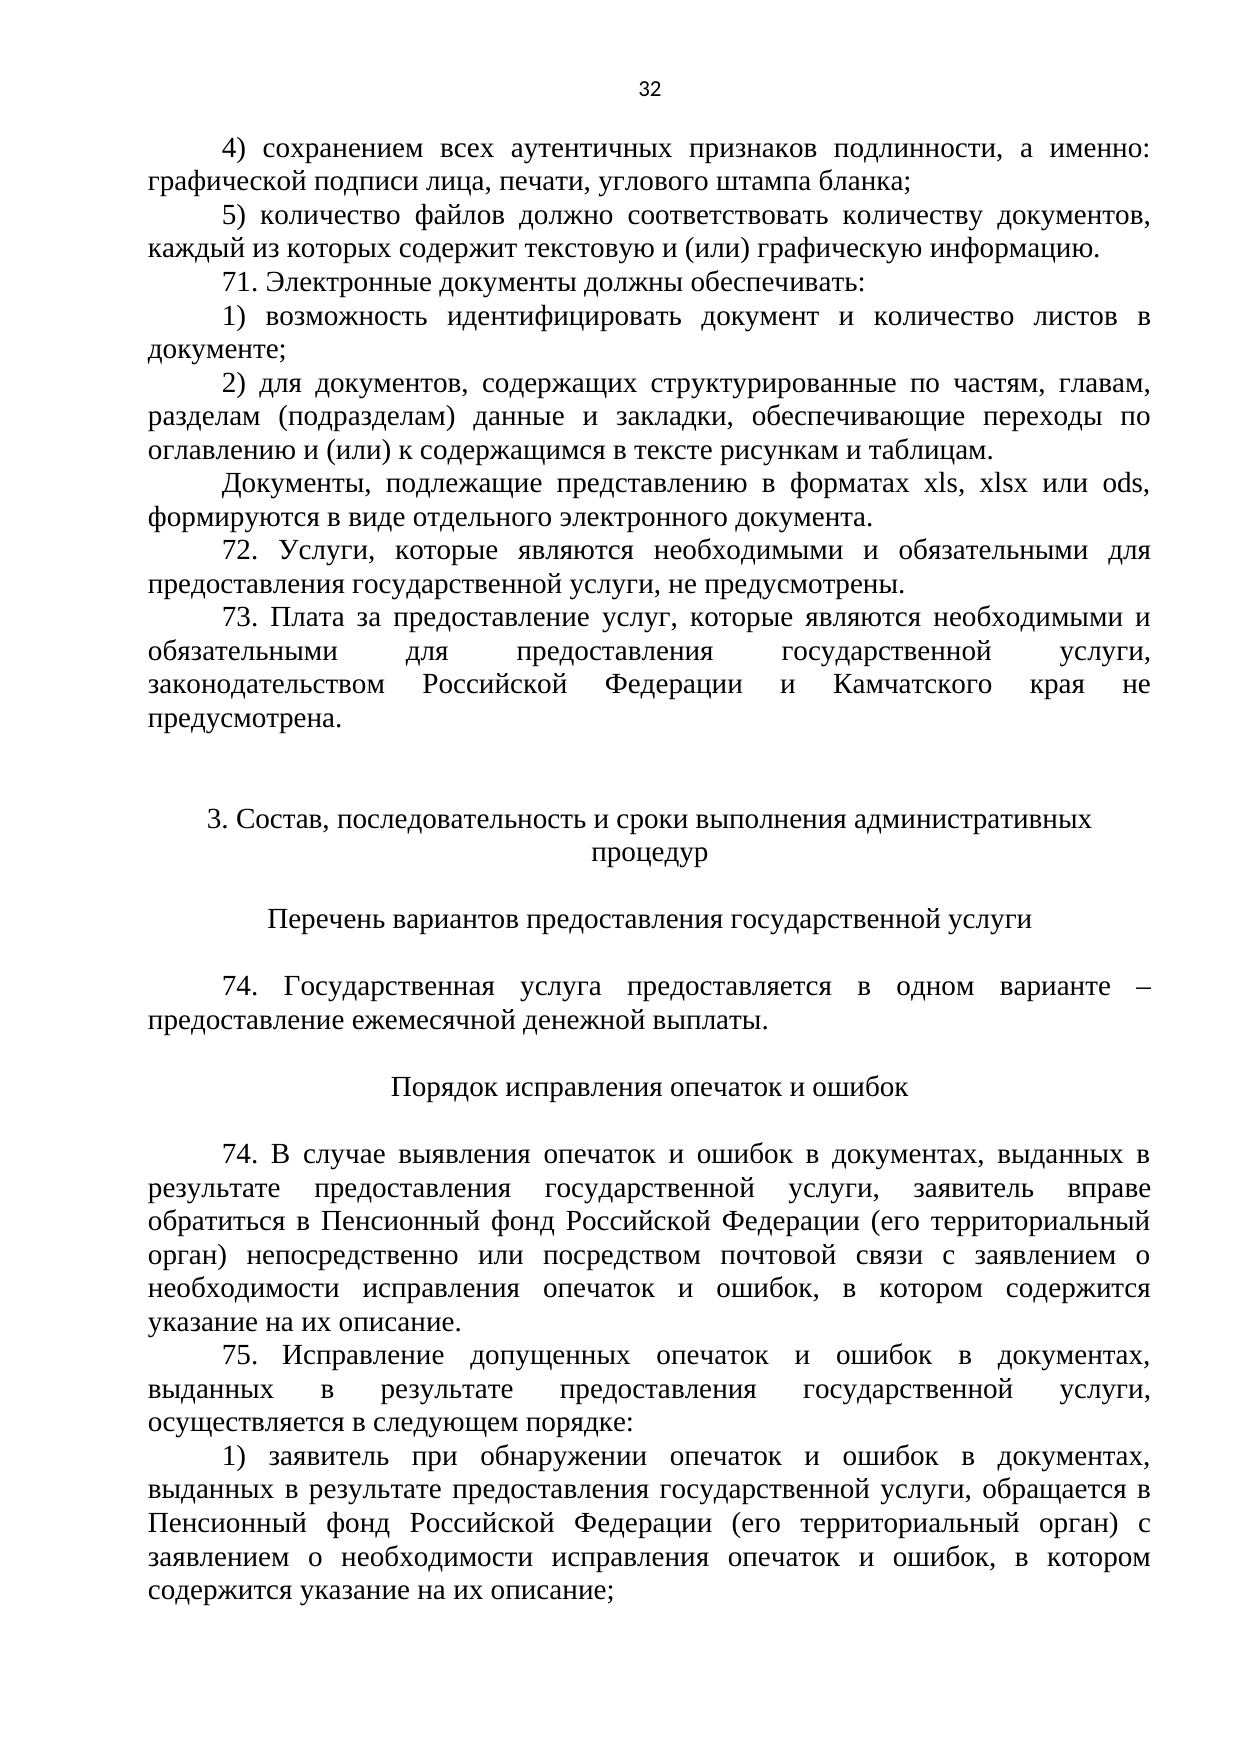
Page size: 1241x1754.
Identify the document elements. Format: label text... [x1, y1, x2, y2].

text 5) количество файлов должно соответствовать количеству документов, каждый из которых содержит текстовую и (или) графическую информацию. [148, 197, 1152, 264]
text 1) возможность идентифицировать документ и количество листов в документе; [148, 298, 1152, 365]
text 4) сохранением всех аутентичных признаков подлинности, а именно: графической подписи лица, печати, углового штампа бланка; [148, 130, 1152, 197]
text 74. В случае выявления опечаток и ошибок в документах, выданных в результате предоставления государственной услуги, заявитель вправе обратиться в Пенсионный фонд Российской Федерации (его территориальный орган) непосредственно или посредством почтовой связи с заявлением о необходимости исправления опечаток и ошибок, в котором содержится указание на их описание. [148, 1136, 1152, 1337]
text 72. Услуги, которые являются необходимыми и обязательными для предоставления государственной услуги, не предусмотрены. [148, 532, 1152, 599]
text 73. Плата за предоставление услуг, которые являются необходимыми и обязательными для предоставления государственной услуги, законодательством Российской Федерации и Камчатского края не предусмотрена. [148, 599, 1152, 734]
text Порядок исправления опечаток и ошибок [148, 1069, 1152, 1103]
text Документы, подлежащие представлению в форматах xls, xlsx или ods, формируются в виде отдельного электронного документа. [148, 465, 1152, 532]
text 75. Исправление допущенных опечаток и ошибок в документах, выданных в результате предоставления государственной услуги, осуществляется в следующем порядке: [148, 1337, 1152, 1438]
text 71. Электронные документы должны обеспечивать: [148, 264, 1152, 298]
text 74. Государственная услуга предоставляется в одном варианте – предоставление ежемесячной денежной выплаты. [148, 968, 1152, 1036]
text Перечень вариантов предоставления государственной услуги [148, 901, 1152, 935]
text 2) для документов, содержащих структурированные по частям, главам, разделам (подразделам) данные и закладки, обеспечивающие переходы по оглавлению и (или) к содержащимся в тексте рисункам и таблицам. [148, 365, 1152, 465]
text 1) заявитель при обнаружении опечаток и ошибок в документах, выданных в результате предоставления государственной услуги, обращается в Пенсионный фонд Российской Федерации (его территориальный орган) с заявлением о необходимости исправления опечаток и ошибок, в котором содержится указание на их описание; [148, 1438, 1152, 1606]
text 3. Состав, последовательность и сроки выполнения административных процедур [148, 801, 1152, 868]
